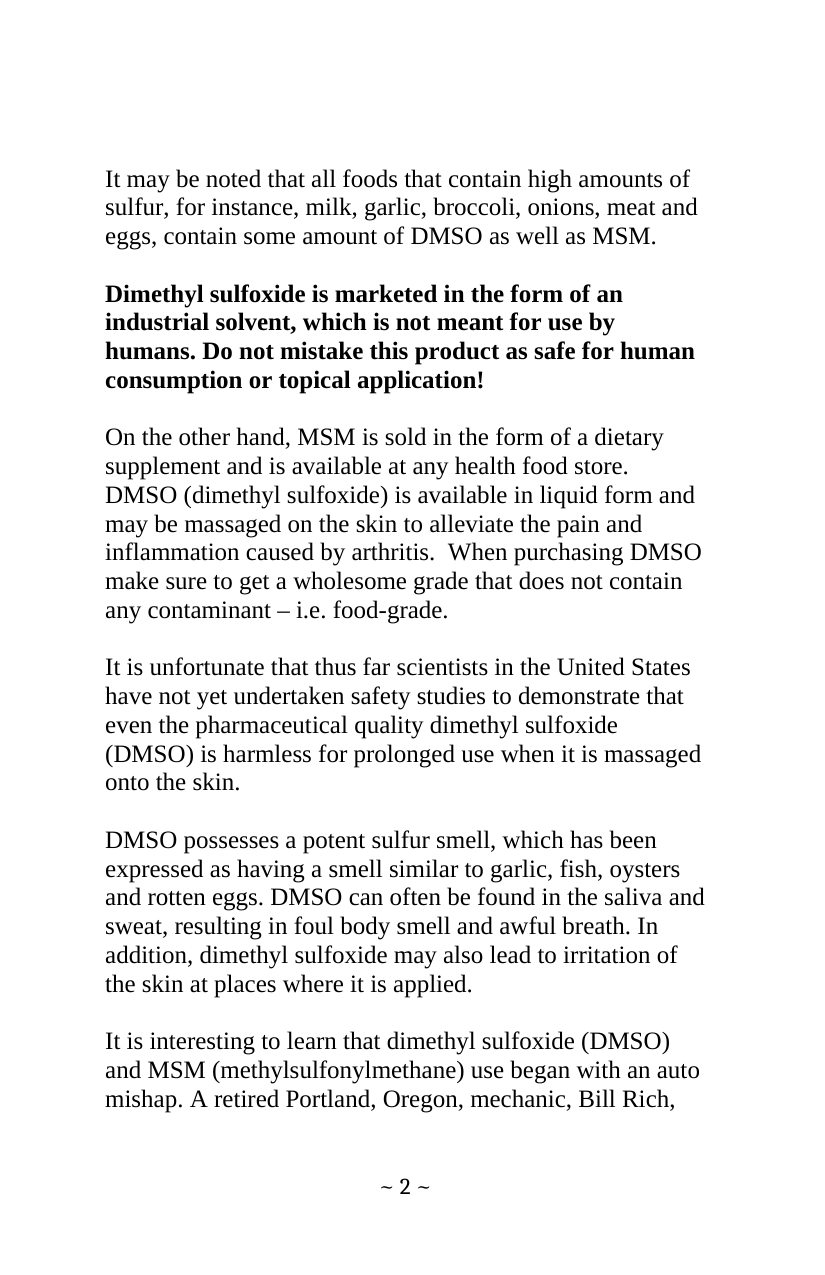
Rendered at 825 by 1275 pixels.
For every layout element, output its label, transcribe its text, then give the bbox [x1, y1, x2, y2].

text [105, 825, 705, 1112]
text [105, 135, 705, 250]
text Dimethyl sulfoxide is marketed in the form of an industrial solvent, which is not meant for use by humans. Do not mistake this product as safe for human consumption or topical application! [105, 279, 705, 394]
text On the other hand, MSM is sold in the form of a dietary supplement and is available at any health food store. DMSO (dimethyl sulfoxide) is available in liquid form and may be massaged on the skin to alleviate the pain and inflammation caused by arthritis. When purchasing DMSO make sure to get a wholesome grade that does not contain any contaminant – i.e. food-grade. It is unfortunate that thus far scientists in the United States have not yet undertaken safety studies to demonstrate that even the pharmaceutical quality dimethyl sulfoxide (DMSO) is harmless for prolonged use when it is massaged onto the skin. [105, 422, 705, 796]
